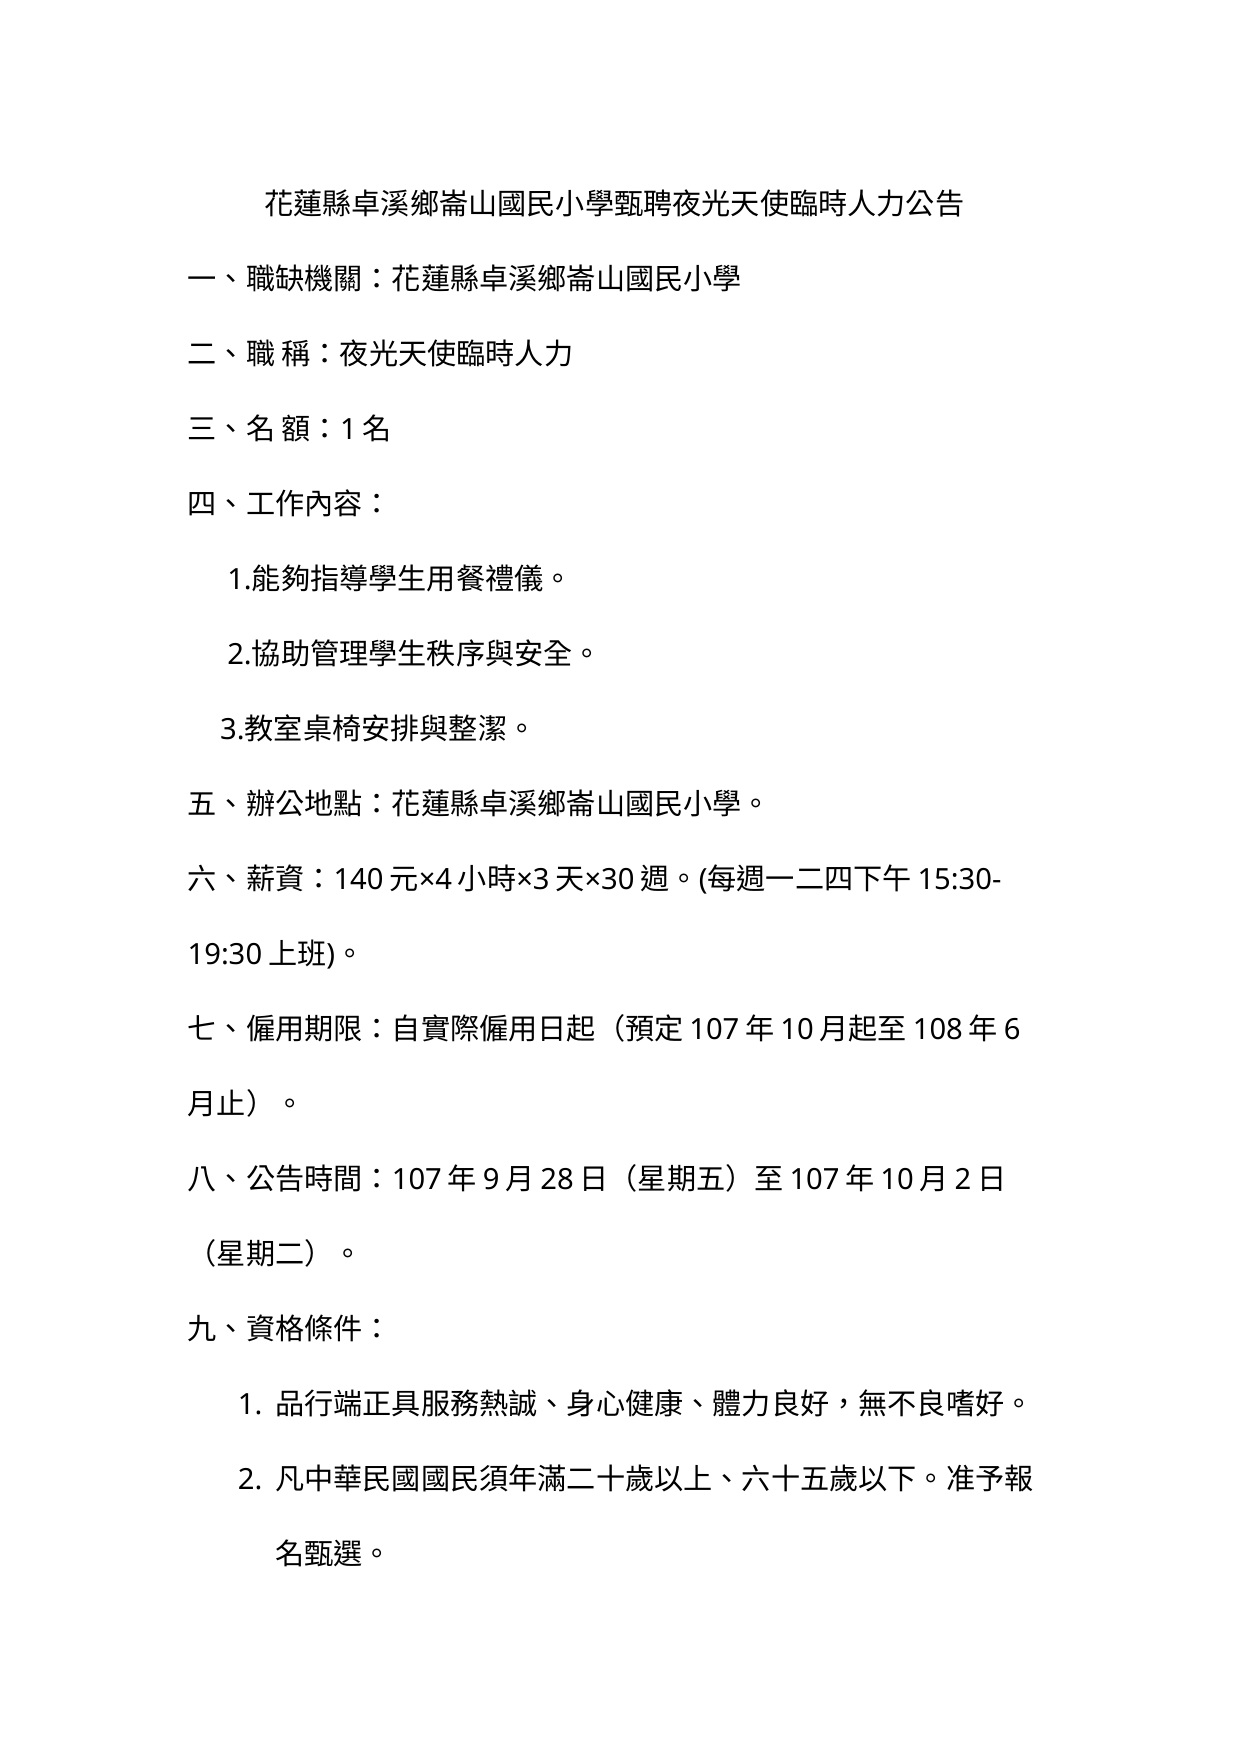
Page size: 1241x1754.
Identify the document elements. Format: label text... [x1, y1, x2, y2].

text 一、職缺機關：花蓮縣卓溪鄉崙山國民小學 二、職 稱：夜光天使臨時人力 三、名 額：1名 四、工作內容： [187, 239, 1053, 539]
text 五、辦公地點：花蓮縣卓溪鄉崙山國民小學。 六、薪資：140元×4小時×3天×30週。(每週一二四下午15:30-19:30上班)。 七、僱用期限：自實際僱用日起（預定107年10月起至108年6月止）。 八、公告時間：107年9月28日（星期五）至107年10月2日（星期二）。 九、資格條件： [187, 764, 1053, 1364]
list 凡中華民國國民須年滿二十歲以上、六十五歲以下。准予報名甄選。 [238, 1439, 1040, 1589]
text 2.協助管理學生秩序與安全。 [212, 614, 1053, 689]
list 品行端正具服務熱誠、身心健康、體力良好，無不良嗜好。 [238, 1364, 1053, 1439]
text 1.能夠指導學生用餐禮儀。 [212, 539, 1053, 614]
text 花蓮縣卓溪鄉崙山國民小學甄聘夜光天使臨時人力公告 [187, 164, 1040, 239]
text 3.教室桌椅安排與整潔。 [212, 689, 1053, 764]
